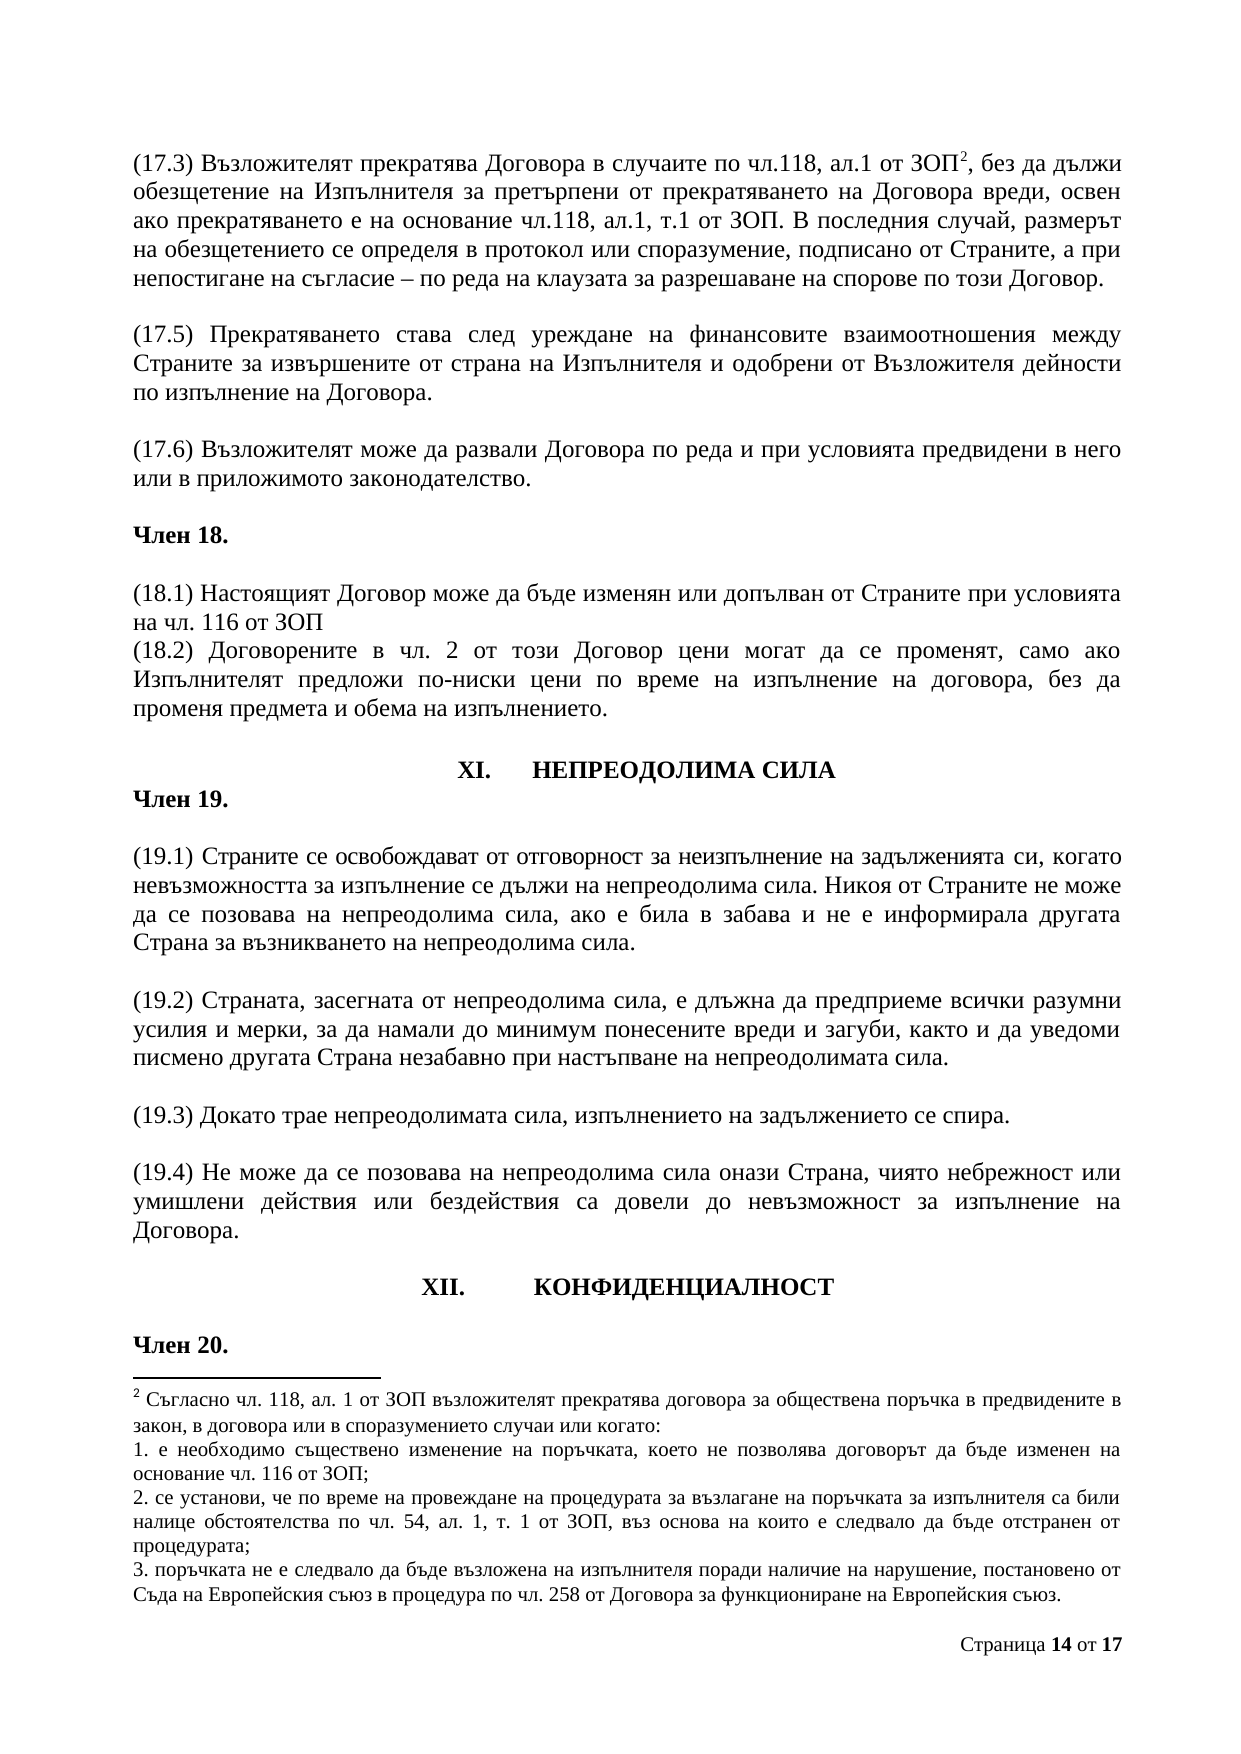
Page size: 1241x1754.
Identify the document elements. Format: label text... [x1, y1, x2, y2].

text Член 20. [133, 1330, 1122, 1359]
text (17.5) Прекратяването става след уреждане на финансовите взаимоотношения между Страните за извършените от страна на Изпълнителя и одобрени от Възложителя дейности по изпълнение на Договора. [133, 319, 1122, 406]
text (19.3) Докато трае непреодолимата сила, изпълнението на задължението се спира. [133, 1100, 1122, 1129]
text Член 18. [133, 521, 1122, 549]
text Член 19. [133, 784, 1122, 812]
list КОНФИДЕНЦИАЛНОСТ [133, 1272, 1122, 1301]
text (18.2) Договорените в чл. 2 от този Договор цени могат да се променят, само ако Изпълнителят предложи по-ниски цени по време на изпълнение на договора, без да променя предмета и обема на изпълнението. [133, 636, 1122, 722]
text (17.3) Възложителят прекратява Договора в случаите по чл.118, ал.1 от ЗОП, без да дължи обезщетение на Изпълнителя за претърпени от прекратяването на Договора вреди, освен ако прекратяването е на основание чл.118, ал.1, т.1 от ЗОП. В последния случай, размерът на обезщетението се определя в протокол или споразумение, подписано от Страните, а при непостигане на съгласие – по реда на клаузата за разрешаване на спорове по този Договор. [133, 148, 1122, 291]
text (19.1) Страните се освобождават от отговорност за неизпълнение на задълженията си, когато невъзможността за изпълнение се дължи на непреодолима сила. Никоя от Страните не може да се позовава на непреодолима сила, ако е била в забава и не е информирала другата Страна за възникването на непреодолима сила. [133, 841, 1122, 956]
text (19.4) Не може да се позовава на непреодолима сила онази Страна, чиято небрежност или умишлени действия или бездействия са довели до невъзможност за изпълнение на Договора. [133, 1157, 1122, 1244]
text (18.1) Настоящият Договор може да бъде изменян или допълван от Страните при условията на чл. 116 от ЗОП [133, 578, 1122, 636]
text (17.6) Възложителят може да развали Договора по реда и при условията предвидени в него или в приложимото законодателство. [133, 434, 1122, 492]
list НЕПРЕОДОЛИМА СИЛА [170, 755, 1122, 784]
text (19.2) Страната, засегната от непреодолима сила, е длъжна да предприеме всички разумни усилия и мерки, за да намали до минимум понесените вреди и загуби, както и да уведоми писмено другата Страна незабавно при настъпване на непреодолимата сила. [133, 985, 1122, 1071]
